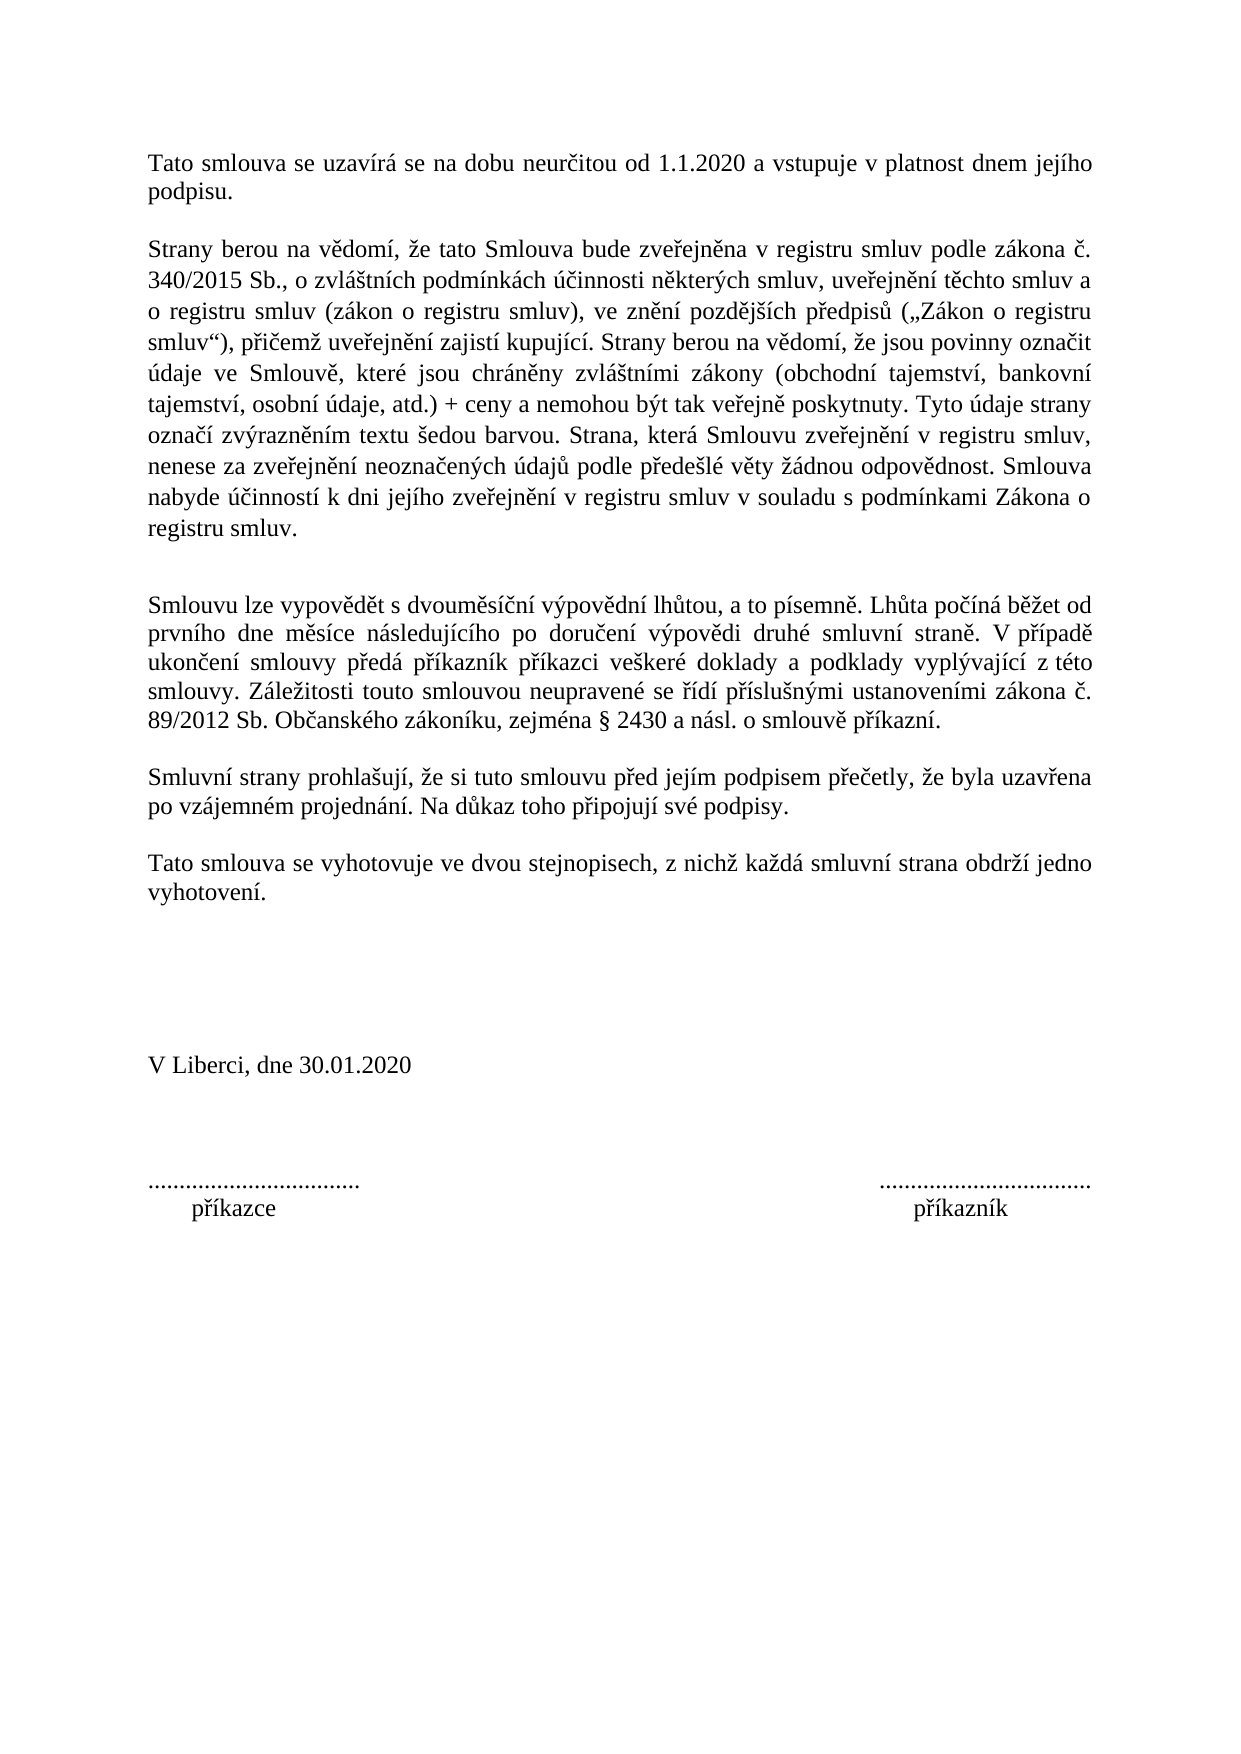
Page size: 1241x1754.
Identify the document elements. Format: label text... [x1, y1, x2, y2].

text .................................. .................................. [148, 1165, 1092, 1193]
text Smlouvu lze vypovědět s dvouměsíční výpovědní lhůtou, a to písemně. Lhůta počíná běžet od prvního dne měsíce následujícího po doručení výpovědi druhé smluvní straně. V případě ukončení smlouvy předá příkazník příkazci veškeré doklady a podklady vyplývající z této smlouvy. Záležitosti touto smlouvou neupravené se řídí příslušnými ustanoveními zákona č. 89/2012 Sb. Občanského zákoníku, zejména § 2430 a násl. o smlouvě příkazní. [148, 590, 1092, 733]
text příkazce příkazník [148, 1193, 1092, 1222]
text Smluvní strany prohlašují, že si tuto smlouvu před jejím podpisem přečetly, že byla uzavřena po vzájemném projednání. Na důkaz toho připojují své podpisy. [148, 762, 1092, 820]
text Tato smlouva se vyhotovuje ve dvou stejnopisech, z nichž každá smluvní strana obdrží jedno vyhotovení. [148, 848, 1092, 906]
text Strany berou na vědomí, že tato Smlouva bude zveřejněna v registru smluv podle zákona č. 340/2015 Sb., o zvláštních podmínkách účinnosti některých smluv, uveřejnění těchto smluv a o registru smluv (zákon o registru smluv), ve znění pozdějších předpisů („Zákon o registru smluv“), přičemž uveřejnění zajistí kupující. Strany berou na vědomí, že jsou povinny označit údaje ve Smlouvě, které jsou chráněny zvláštními zákony (obchodní tajemství, bankovní tajemství, osobní údaje, atd.) + ceny a nemohou být tak veřejně poskytnuty. Tyto údaje strany označí zvýrazněním textu šedou barvou. Strana, která Smlouvu zveřejnění v registru smluv, nenese za zveřejnění neoznačených údajů podle předešlé věty žádnou odpovědnost. Smlouva nabyde účinností k dni jejího zveřejnění v registru smluv v souladu s podmínkami Zákona o registru smluv. [148, 234, 1092, 542]
text V Liberci, dne 30.01.2020 [148, 1050, 1092, 1078]
text Tato smlouva se uzavírá se na dobu neurčitou od 1.1.2020 a vstupuje v platnost dnem jejího podpisu. [148, 148, 1092, 205]
